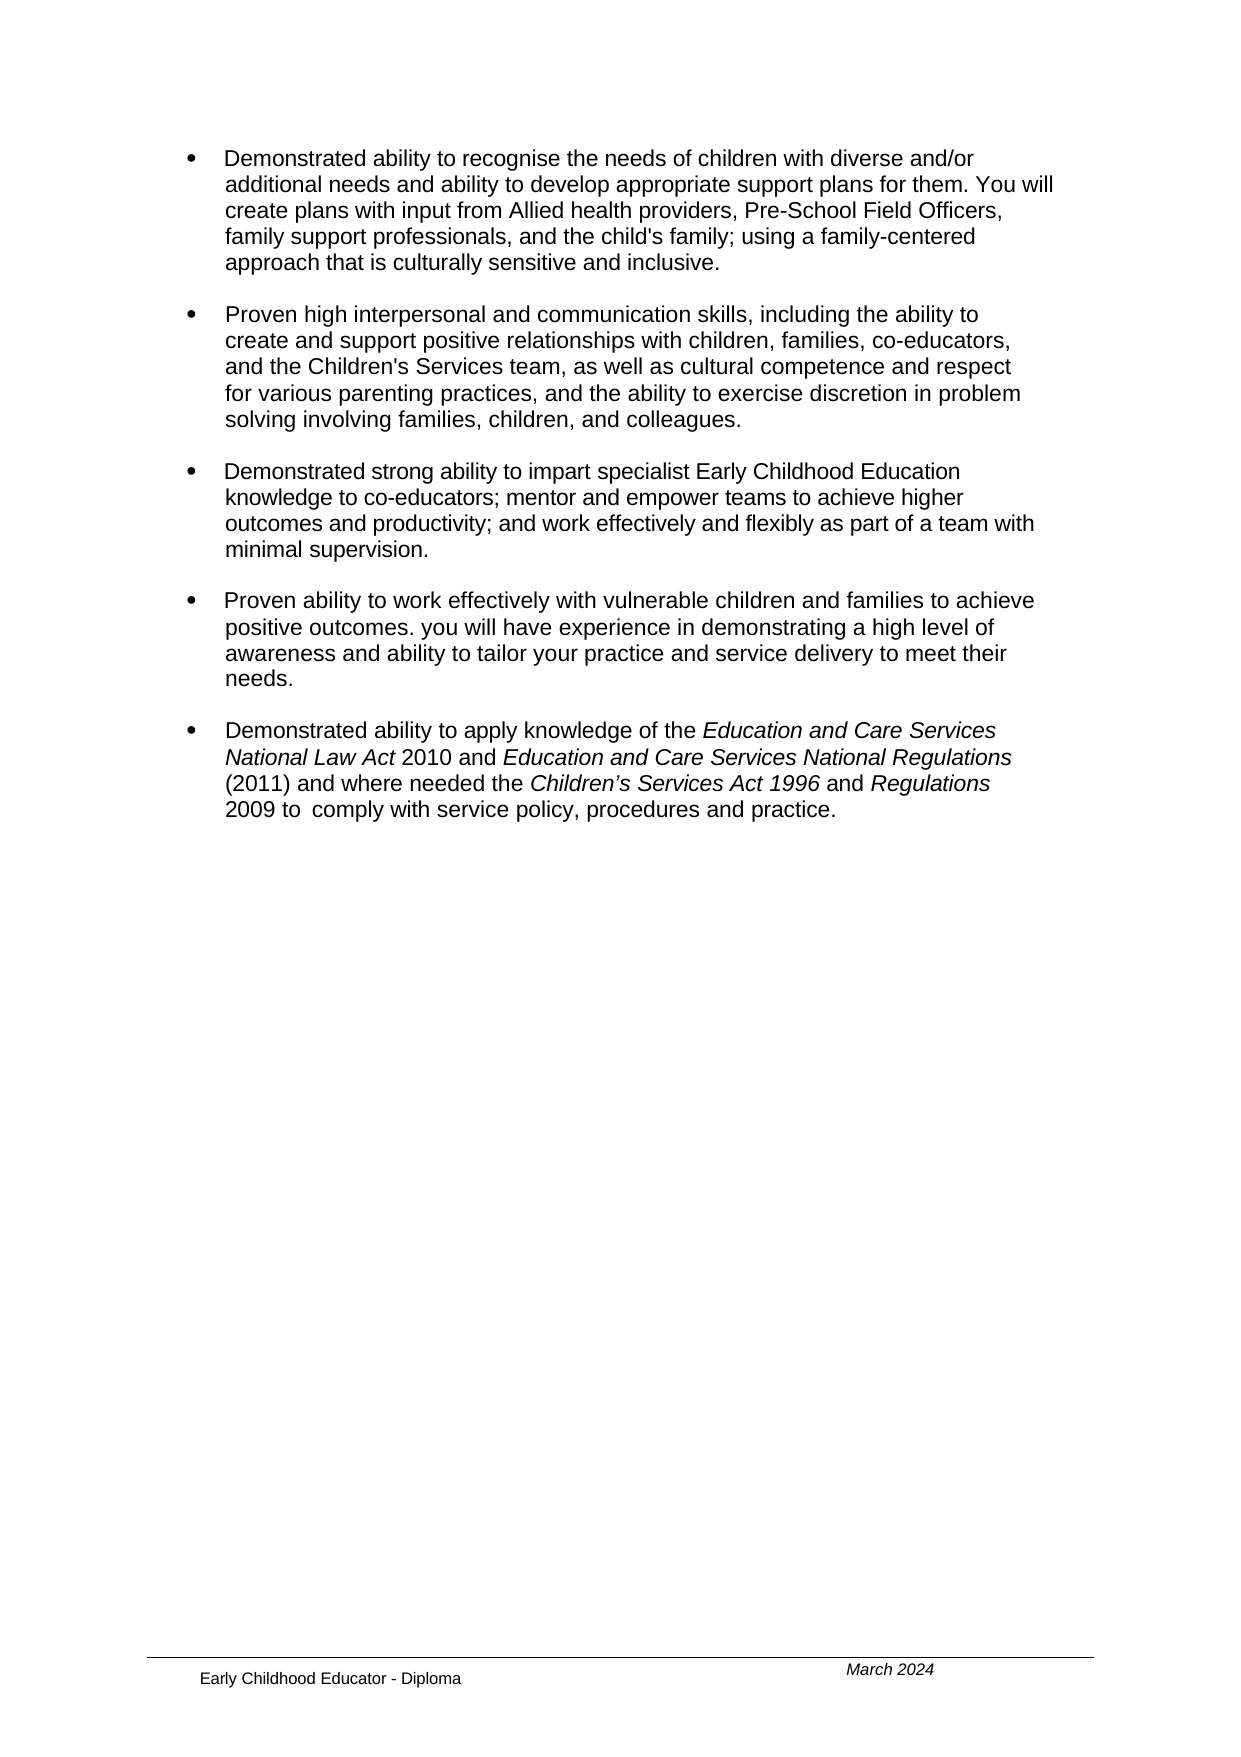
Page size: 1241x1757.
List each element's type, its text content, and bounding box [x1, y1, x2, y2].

list Proven high interpersonal and communication skills, including the ability to create and support positive relationships with children, families, co-educators, and the Children's Services team, as well as cultural competence and respect for various parenting practices, and the ability to exercise discretion in problem solving involving families, children, and colleagues. [187, 301, 1034, 432]
list Demonstrated strong ability to impart specialist Early Childhood Education knowledge to co-educators; mentor and empower teams to achieve higher outcomes and productivity; and work effectively and flexibly as part of a team with minimal supervision. [187, 459, 1064, 562]
list Demonstrated ability to recognise the needs of children with diverse and/or additional needs and ability to develop appropriate support plans for them. You will create plans with input from Allied health providers, Pre-School Field Officers, family support professionals, and the child's family; using a family-centered approach that is culturally sensitive and inclusive. [187, 146, 1064, 275]
list Demonstrated ability to apply knowledge of the Education and Care Services National Law Act 2010 and Education and Care Services National Regulations (2011) and where needed the Children’s Services Act 1996 and Regulations 2009 to comply with service policy, procedures and practice. [187, 718, 1034, 823]
list Proven ability to work effectively with vulnerable children and families to achieve positive outcomes. you will have experience in demonstrating a high level of awareness and ability to tailor your practice and service delivery to meet their needs. [187, 588, 1064, 692]
